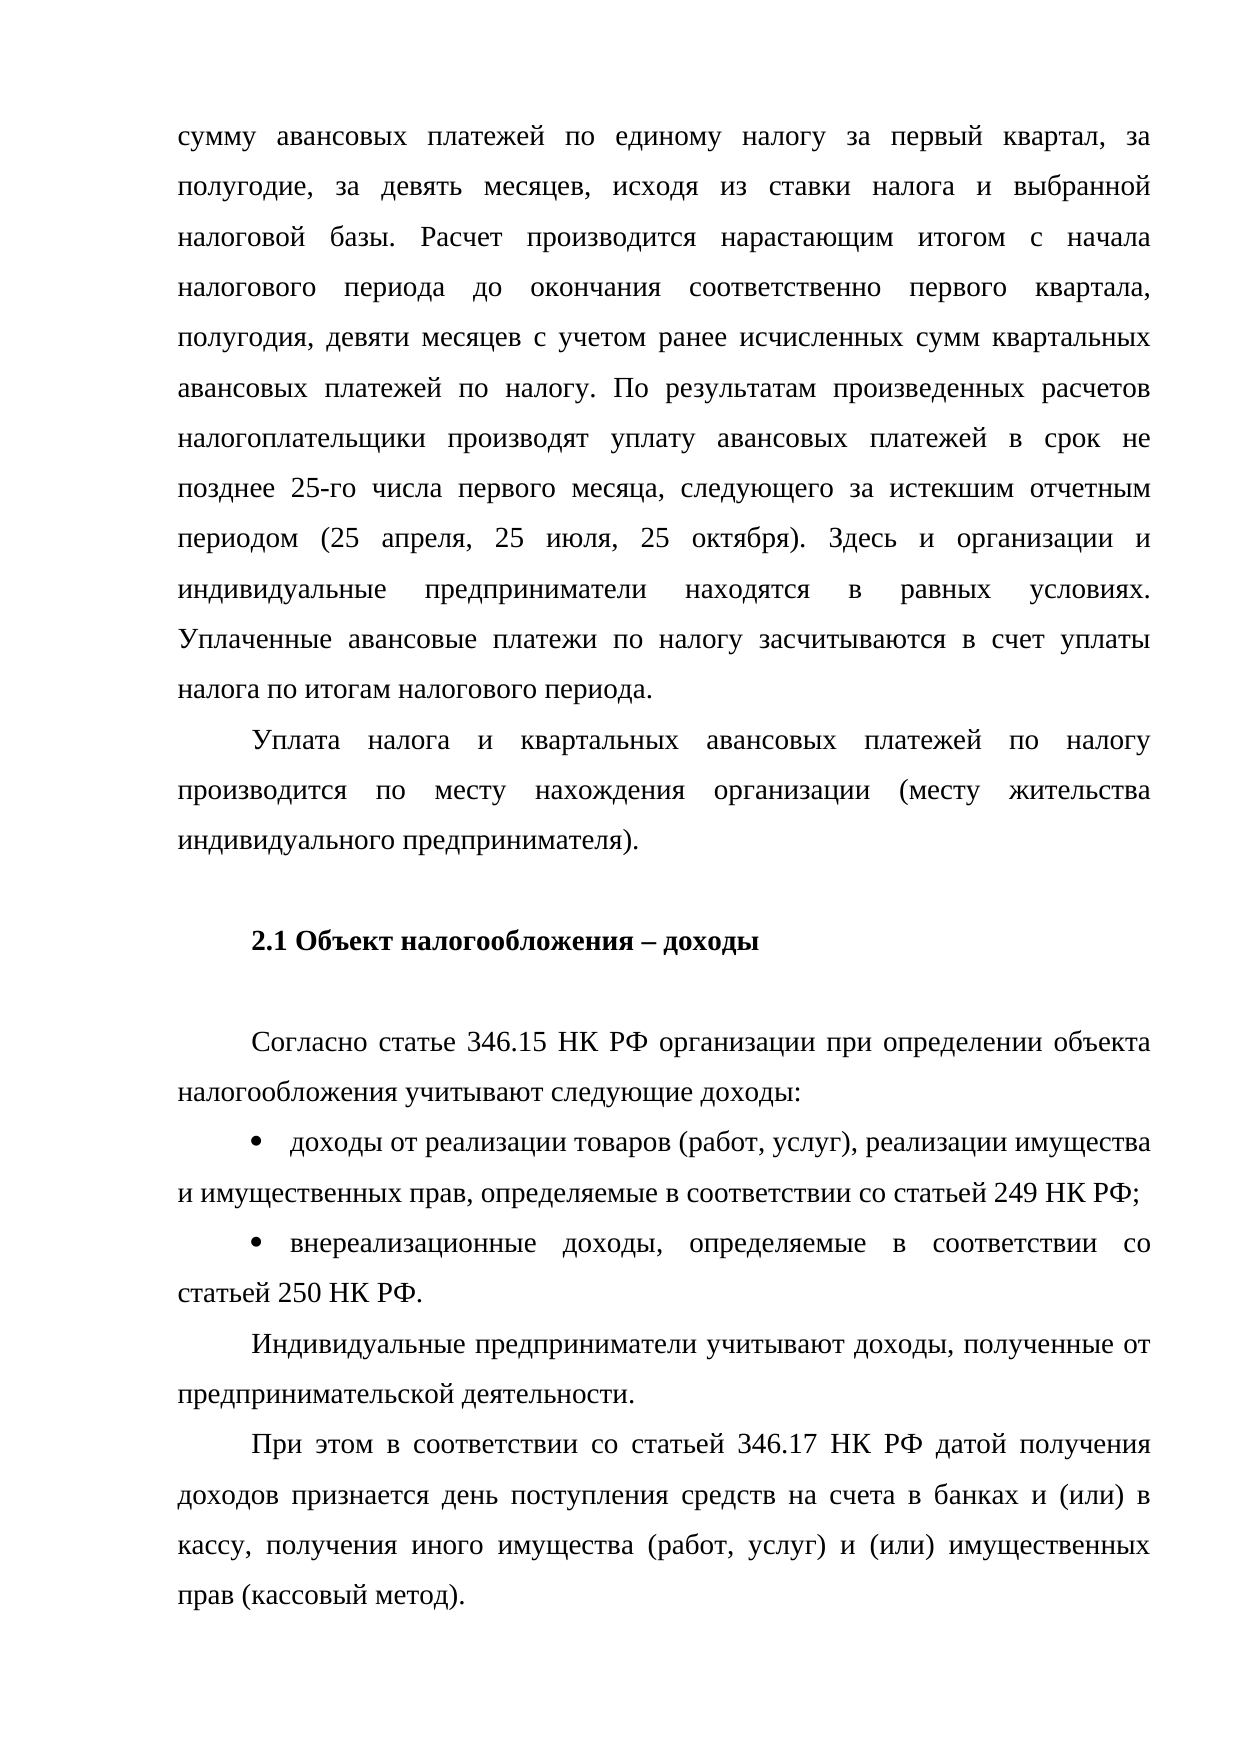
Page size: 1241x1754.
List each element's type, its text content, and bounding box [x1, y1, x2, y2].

text 2.1 Объект налогообложения – доходы [177, 923, 1152, 957]
list доходы от реализации товаров (работ, услуг), реализации имущества и имущественных прав, определяемые в соответствии со статьей 249 НК РФ; [177, 1124, 1152, 1208]
list внереализационные доходы, определяемые в соответствии со статьей 250 НК РФ. [177, 1225, 1152, 1309]
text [177, 118, 1152, 705]
text Уплата налога и квартальных авансовых платежей по налогу производится по месту нахождения организации (месту жительства индивидуального предпринимателя). [177, 722, 1152, 856]
text Согласно статье 346.15 НК РФ организации при определении объекта налогообложения учитывают следующие доходы: [177, 1024, 1152, 1108]
text Индивидуальные предприниматели учитывают доходы, полученные от предпринимательской деятельности. [177, 1326, 1152, 1410]
text При этом в соответствии со статьей 346.17 НК РФ датой получения доходов признается день поступления средств на счета в банках и (или) в кассу, получения иного имущества (работ, услуг) и (или) имущественных прав (кассовый метод). [177, 1426, 1152, 1611]
